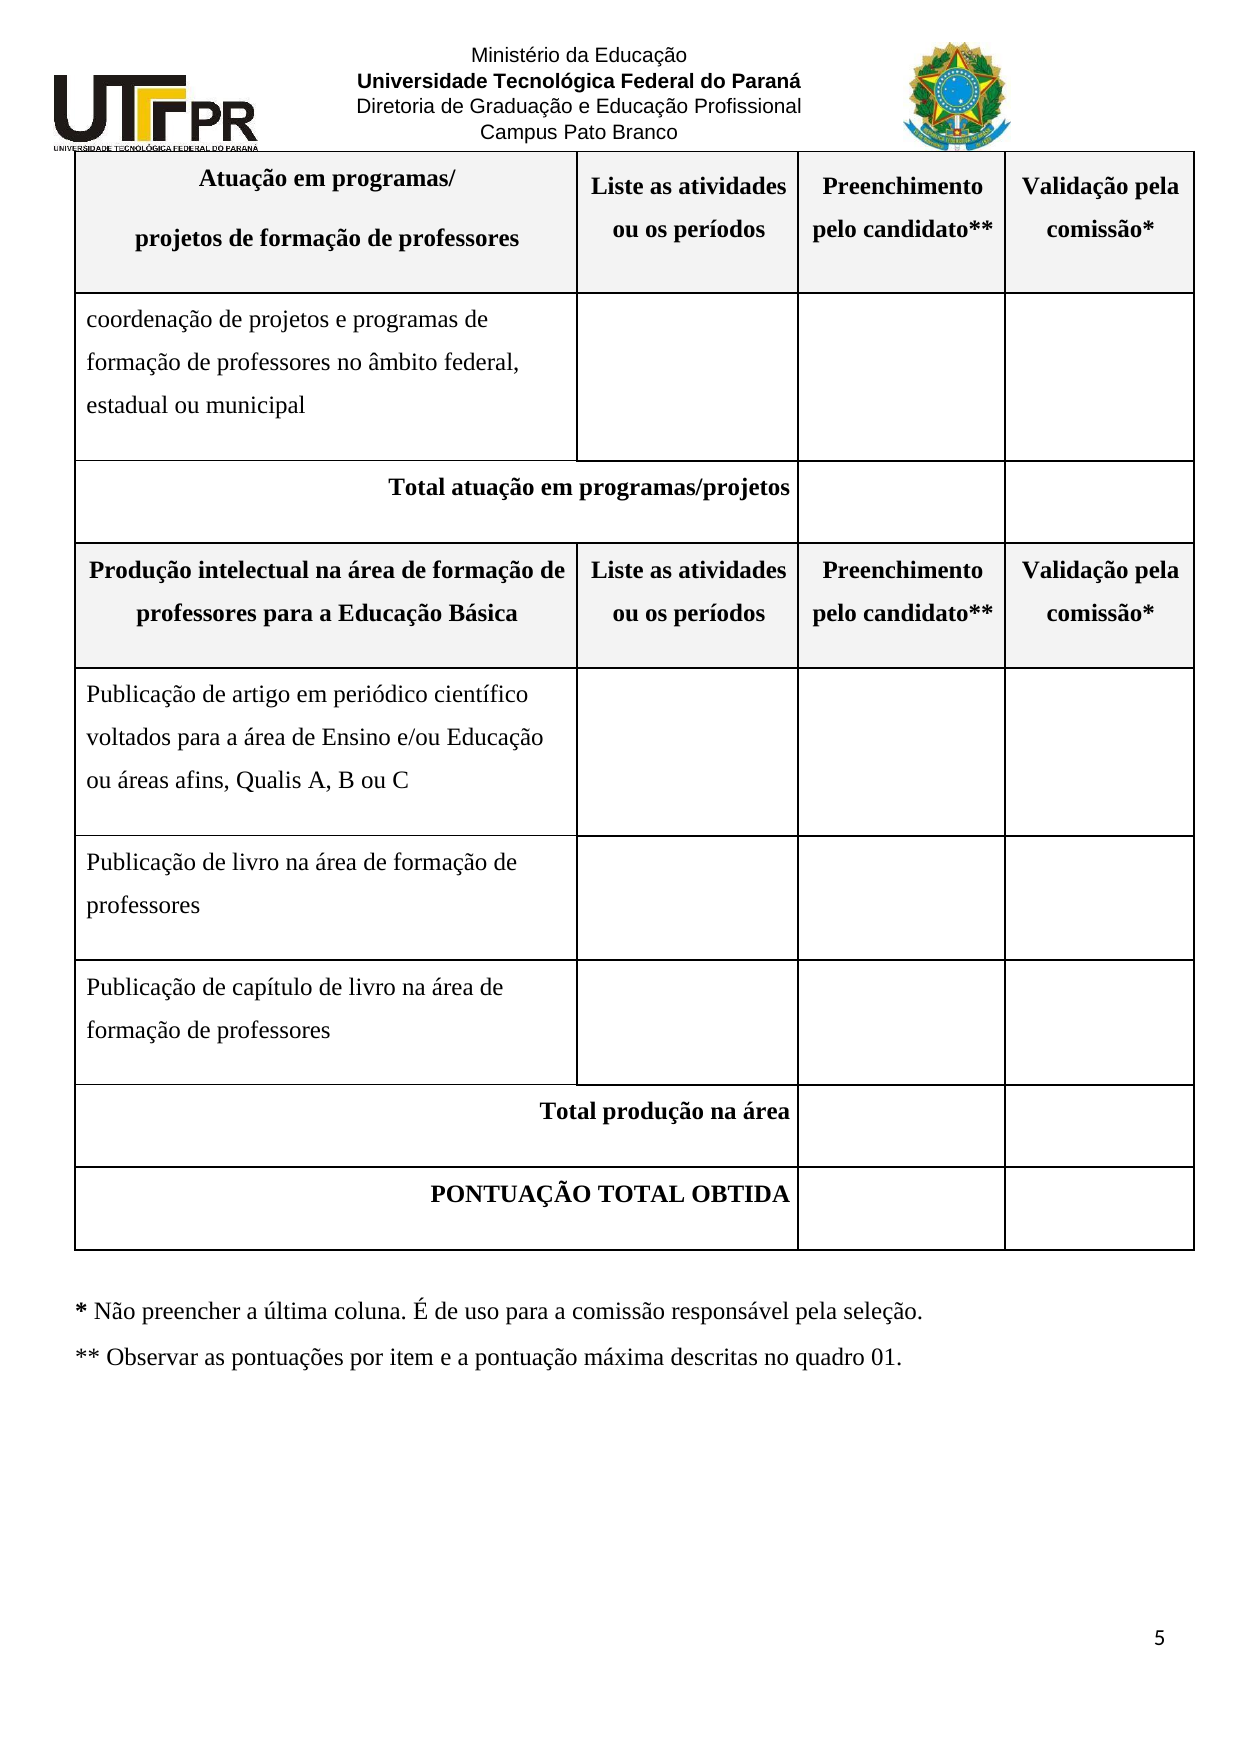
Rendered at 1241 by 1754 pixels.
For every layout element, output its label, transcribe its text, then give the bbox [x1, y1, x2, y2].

table_cell coordenação de projetos e programas de formação de professores no âmbito federal, estadual ou municipal [76, 294, 576, 459]
table_cell [1006, 837, 1193, 959]
table_cell [1006, 669, 1193, 834]
table_cell Atuação em programas/ projetos de formação de professores [76, 152, 576, 292]
table_cell [799, 961, 1004, 1084]
table_cell [578, 837, 797, 959]
table_cell Validação pela comissão* [1006, 152, 1193, 292]
table_cell [799, 837, 1004, 959]
table_cell [1006, 1086, 1193, 1166]
table_cell Produção intelectual na área de formação de professores para a Educação Básica [76, 544, 576, 667]
table_cell Validação pela comissão* [1006, 544, 1193, 667]
table_cell Preenchimento pelo candidato** [799, 152, 1004, 292]
table_cell [799, 669, 1004, 834]
table_cell Preenchimento pelo candidato** [799, 544, 1004, 667]
table_cell [1006, 1168, 1193, 1249]
table_cell [799, 1086, 1004, 1166]
table_cell Publicação de capítulo de livro na área de formação de professores [76, 961, 576, 1084]
table_cell [1006, 294, 1193, 459]
table_cell [1006, 961, 1193, 1084]
table_cell Total atuação em programas/projetos [76, 461, 797, 542]
picture [903, 42, 1011, 151]
table_cell [799, 462, 1004, 542]
table_cell [578, 669, 797, 834]
table_cell [1006, 462, 1193, 542]
table_cell [799, 1168, 1004, 1249]
table_cell [578, 961, 797, 1084]
table_cell Publicação de artigo em periódico científico voltados para a área de Ensino e/ou Educação ou áreas afins, Qualis A, B ou C [76, 669, 576, 834]
table_cell [799, 294, 1004, 459]
table_cell Liste as atividades ou os períodos [578, 544, 797, 667]
text * Não preencher a última coluna. É de uso para a comissão responsável pela seleção. [75, 1296, 1167, 1325]
table_cell Liste as atividades ou os períodos [578, 152, 797, 292]
table_cell Publicação de livro na área de formação de professores [76, 836, 576, 959]
text ** Observar as pontuações por item e a pontuação máxima descritas no quadro 01. [75, 1342, 1167, 1371]
table_cell [578, 294, 797, 459]
table_cell PONTUAÇÃO TOTAL OBTIDA [76, 1168, 797, 1249]
table_cell Total produção na área [76, 1085, 797, 1166]
picture [53, 75, 258, 151]
